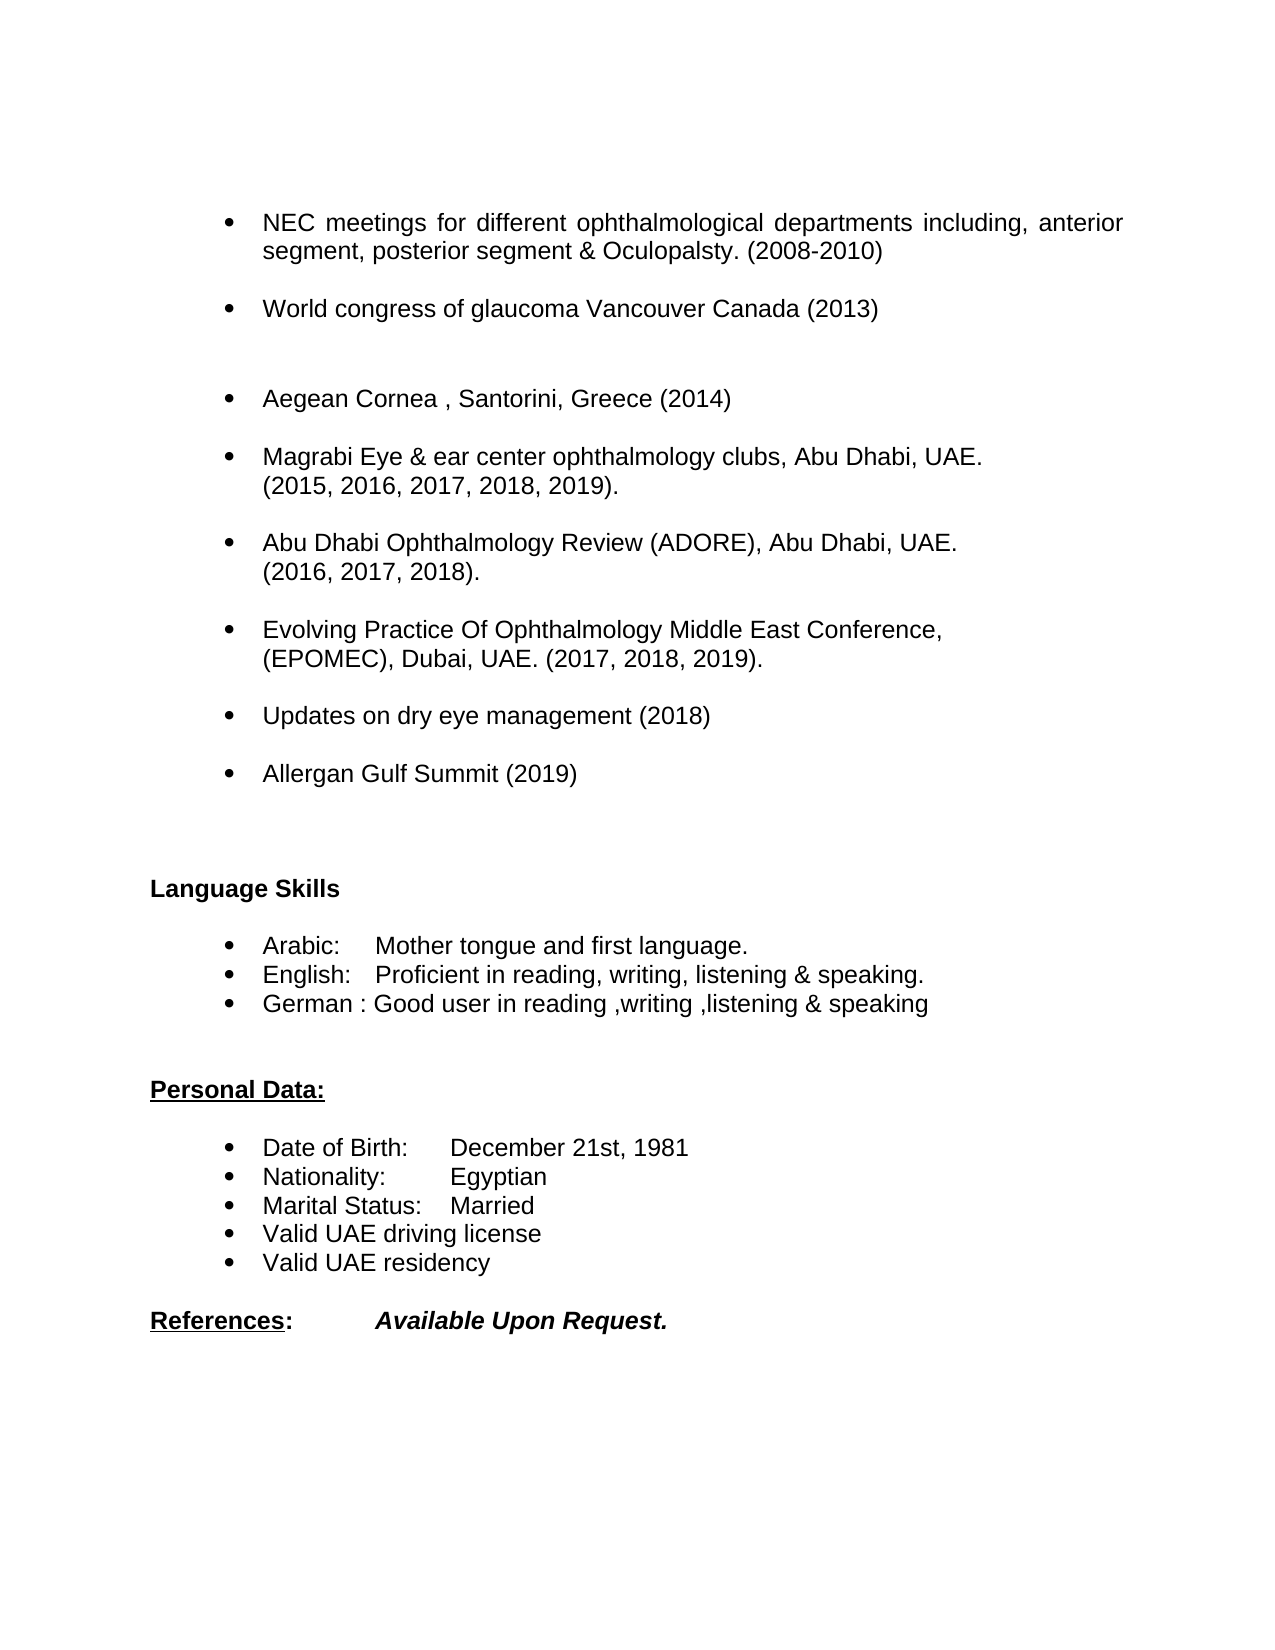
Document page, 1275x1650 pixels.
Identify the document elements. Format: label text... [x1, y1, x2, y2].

list (2016, 2017, 2018). [262, 557, 1125, 586]
list Evolving Practice Of Ophthalmology Middle East Conference, [225, 615, 1125, 644]
list (EPOMEC), Dubai, UAE. (2017, 2018, 2019). [262, 644, 1125, 672]
list Date of Birth: December 21st, 1981 [225, 1133, 1125, 1162]
list Valid UAE driving license [225, 1219, 1125, 1248]
list English: Proficient in reading, writing, listening & speaking. [225, 960, 1125, 989]
list Abu Dhabi Ophthalmology Review (ADORE), Abu Dhabi, UAE. [225, 528, 1125, 557]
list Magrabi Eye & ear center ophthalmology clubs, Abu Dhabi, UAE. [225, 442, 1125, 471]
text References: Available Upon Request. [150, 1306, 1125, 1335]
list World congress of glaucoma Vancouver Canada (2013) [225, 294, 1125, 323]
list Arabic: Mother tongue and first language. [225, 931, 1125, 960]
list Allergan Gulf Summit (2019) [225, 759, 1125, 788]
list Aegean Cornea , Santorini, Greece (2014) [225, 384, 1125, 413]
list (2015, 2016, 2017, 2018, 2019). [262, 471, 1125, 500]
text Language Skills [150, 874, 1125, 903]
text Personal Data: [150, 1075, 1125, 1104]
list NEC meetings for different ophthalmological departments including, anterior segment, posterior segment & Oculopalsty. (2008-2010) [225, 207, 1125, 265]
list German : Good user in reading ,writing ,listening & speaking [225, 989, 1125, 1018]
list Nationality: Egyptian [225, 1162, 1125, 1191]
list Updates on dry eye management (2018) [225, 701, 1125, 730]
list Valid UAE residency [225, 1248, 1125, 1277]
list Marital Status: Married [225, 1191, 1125, 1219]
